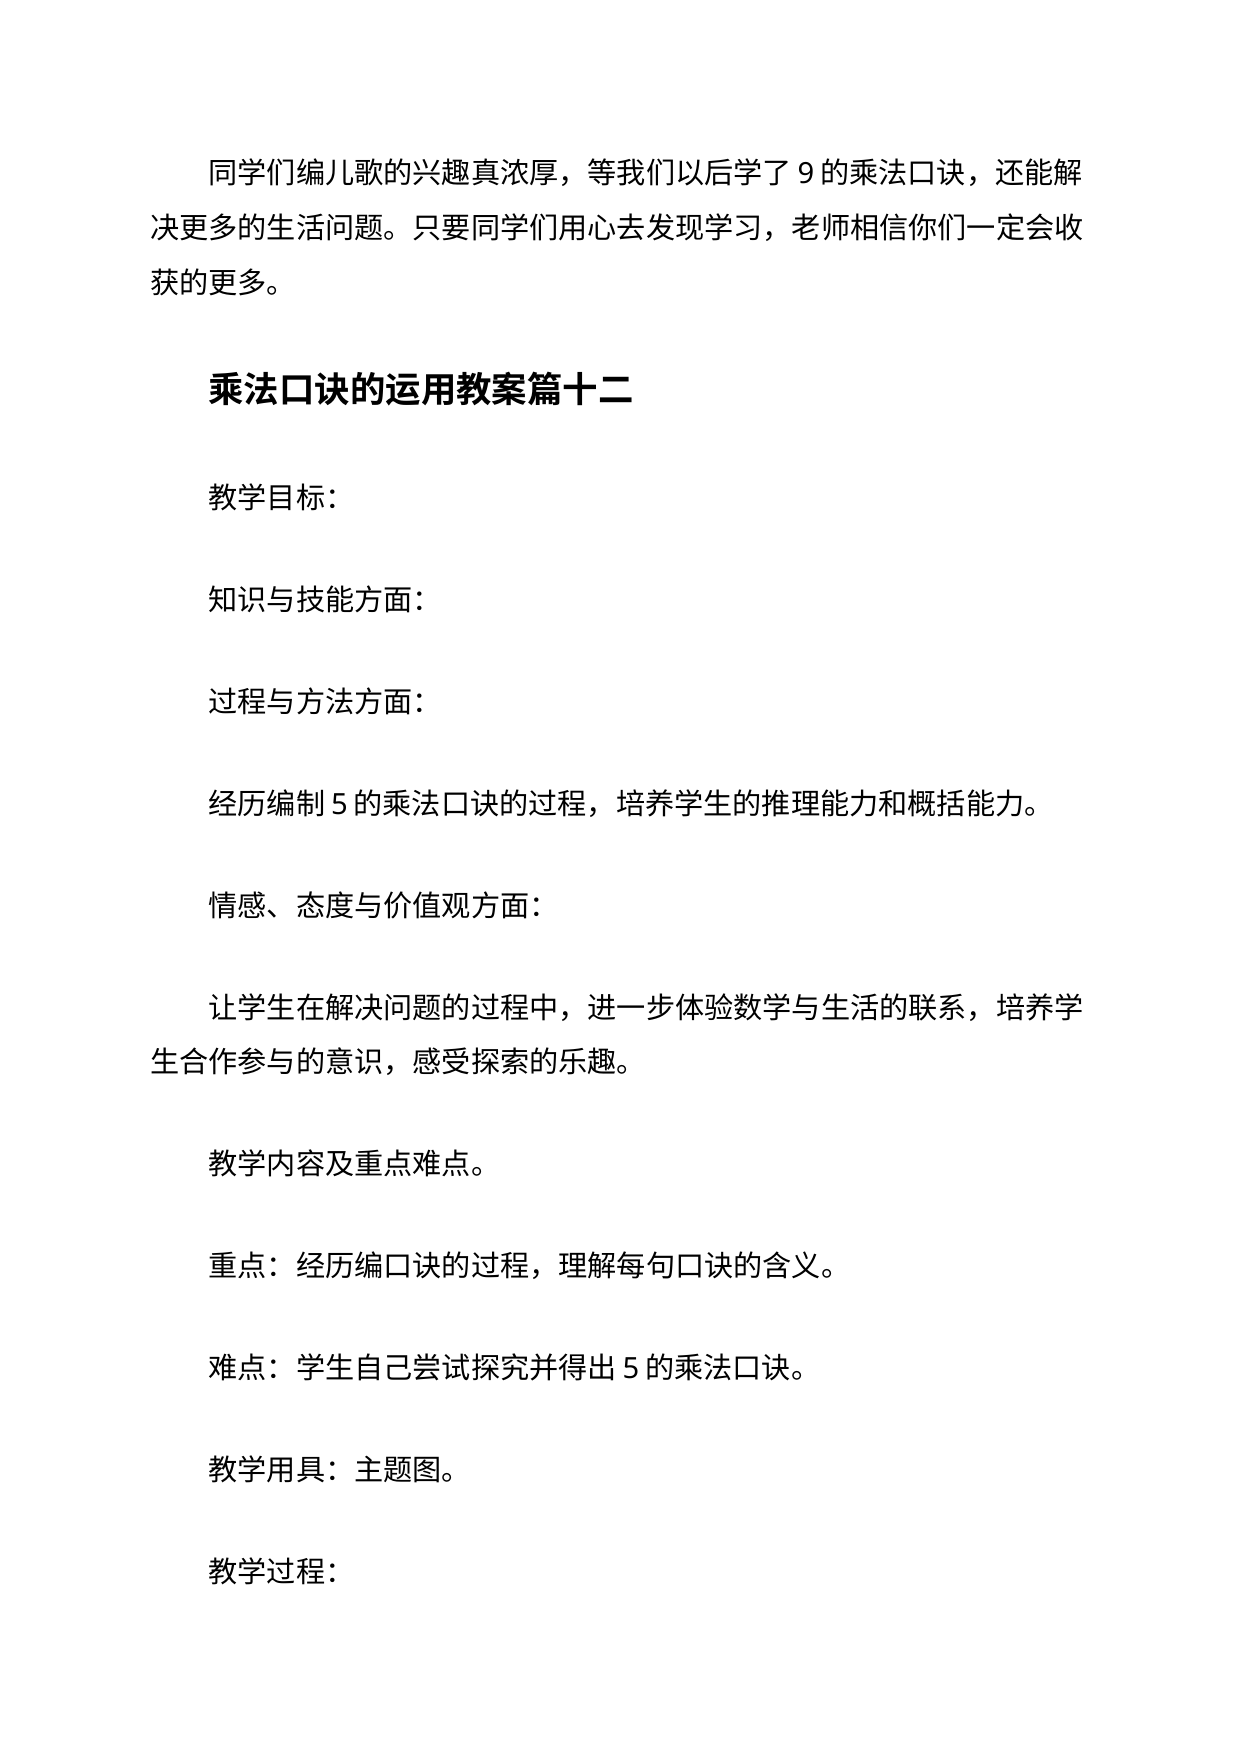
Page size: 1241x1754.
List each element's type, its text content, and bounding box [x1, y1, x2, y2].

text 教学用具：主题图。 [150, 1446, 1090, 1489]
text 同学们编儿歌的兴趣真浓厚，等我们以后学了9的乘法口诀，还能解决更多的生活问题。只要同学们用心去发现学习，老师相信你们一定会收获的更多。 [150, 150, 1090, 302]
text 教学过程： [150, 1548, 1090, 1590]
text 过程与方法方面： [150, 679, 1090, 721]
text 情感、态度与价值观方面： [150, 882, 1090, 925]
text 乘法口诀的运用教案篇十二 [150, 362, 1090, 413]
text 重点：经历编口诀的过程，理解每句口诀的含义。 [150, 1243, 1090, 1285]
text 经历编制5的乘法口诀的过程，培养学生的推理能力和概括能力。 [150, 780, 1090, 823]
text 让学生在解决问题的过程中，进一步体验数学与生活的联系，培养学生合作参与的意识，感受探索的乐趣。 [150, 984, 1090, 1081]
text 教学目标： [150, 475, 1090, 517]
text 难点：学生自己尝试探究并得出5的乘法口诀。 [150, 1344, 1090, 1387]
text 教学内容及重点难点。 [150, 1141, 1090, 1183]
text 知识与技能方面： [150, 577, 1090, 619]
